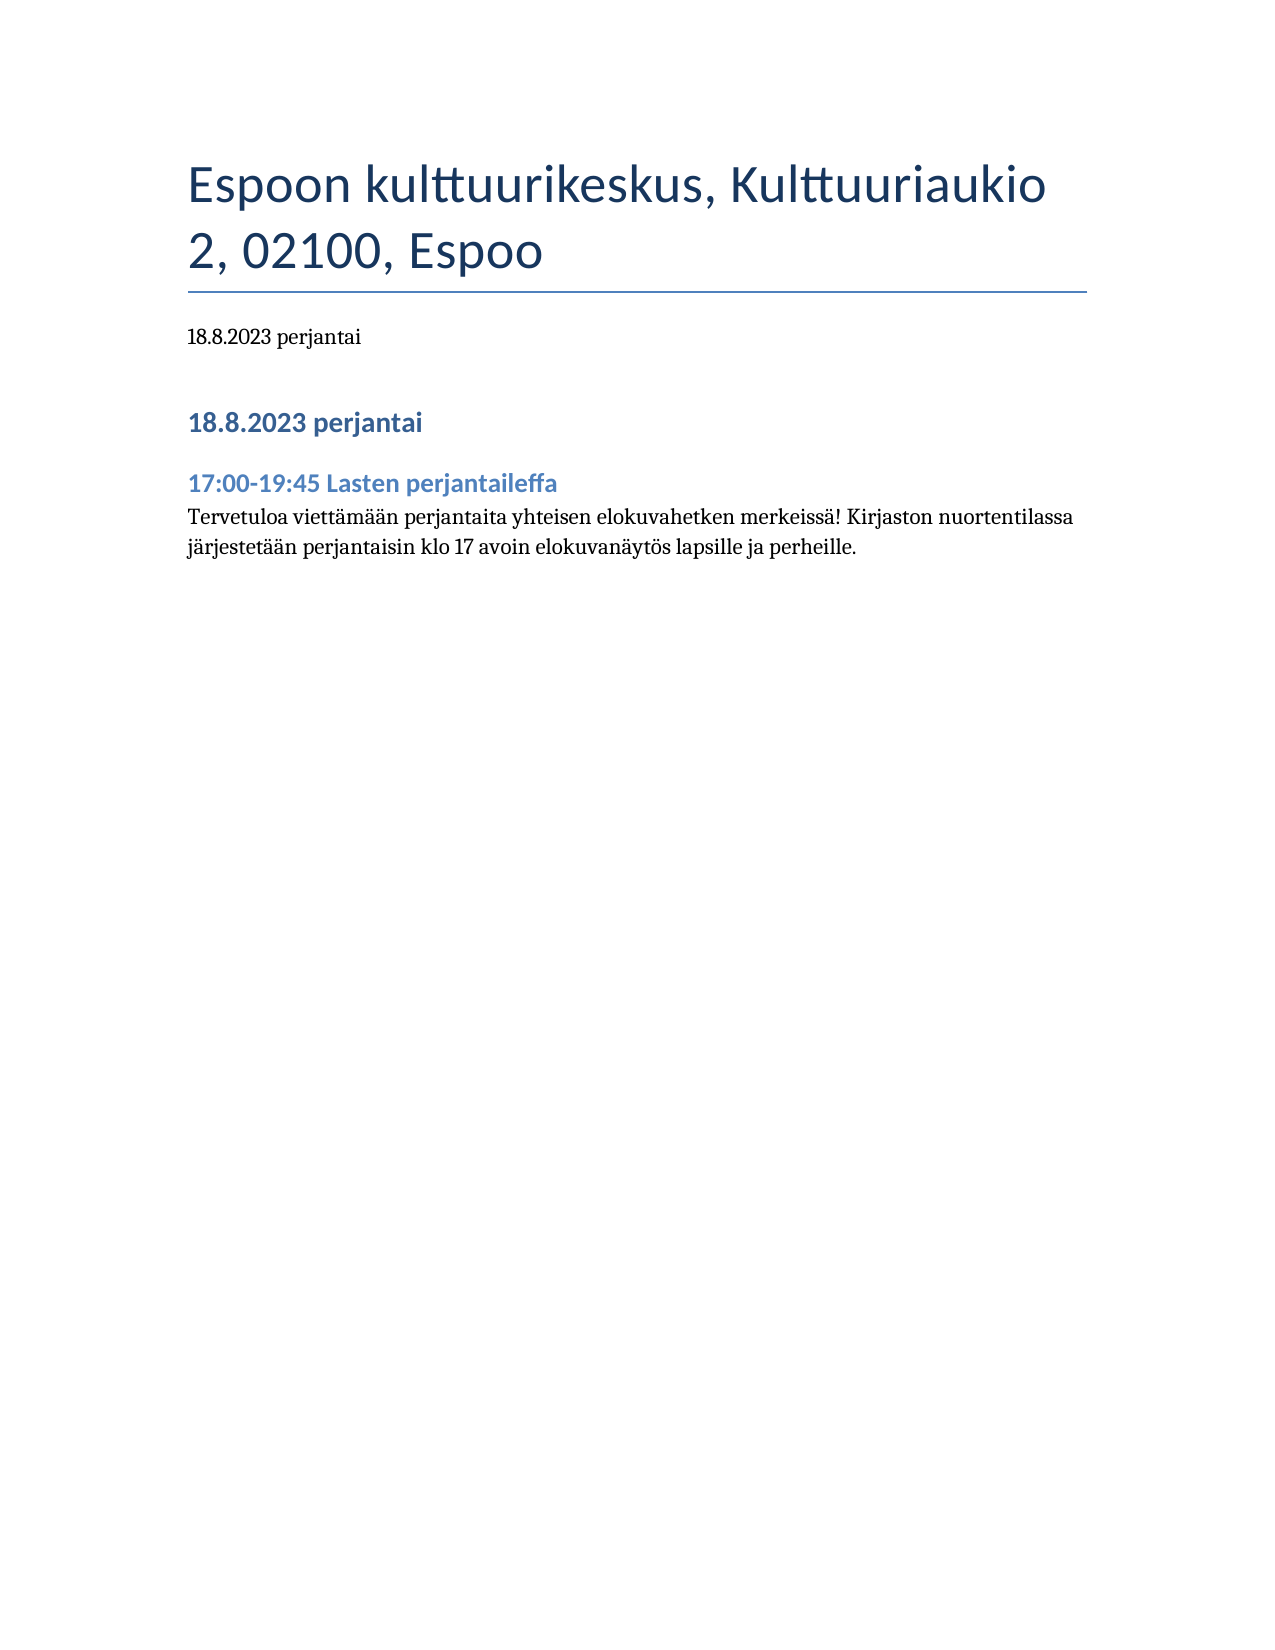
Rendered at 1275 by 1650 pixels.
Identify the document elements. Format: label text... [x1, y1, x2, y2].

subtitle 18.8.2023 perjantai [187, 404, 1087, 440]
text 18.8.2023 perjantai [187, 324, 1087, 350]
subtitle 17:00-19:45 Lasten perjantaileffa [187, 466, 1087, 499]
text Tervetuloa viettämään perjantaita yhteisen elokuvahetken merkeissä! Kirjaston nuortentilassa järjestetään perjantaisin klo 17 avoin elokuvanäytös lapsille ja perheille. [187, 504, 1087, 560]
title Espoon kulttuurikeskus, Kulttuuriaukio 2, 02100, Espoo [187, 150, 1087, 293]
